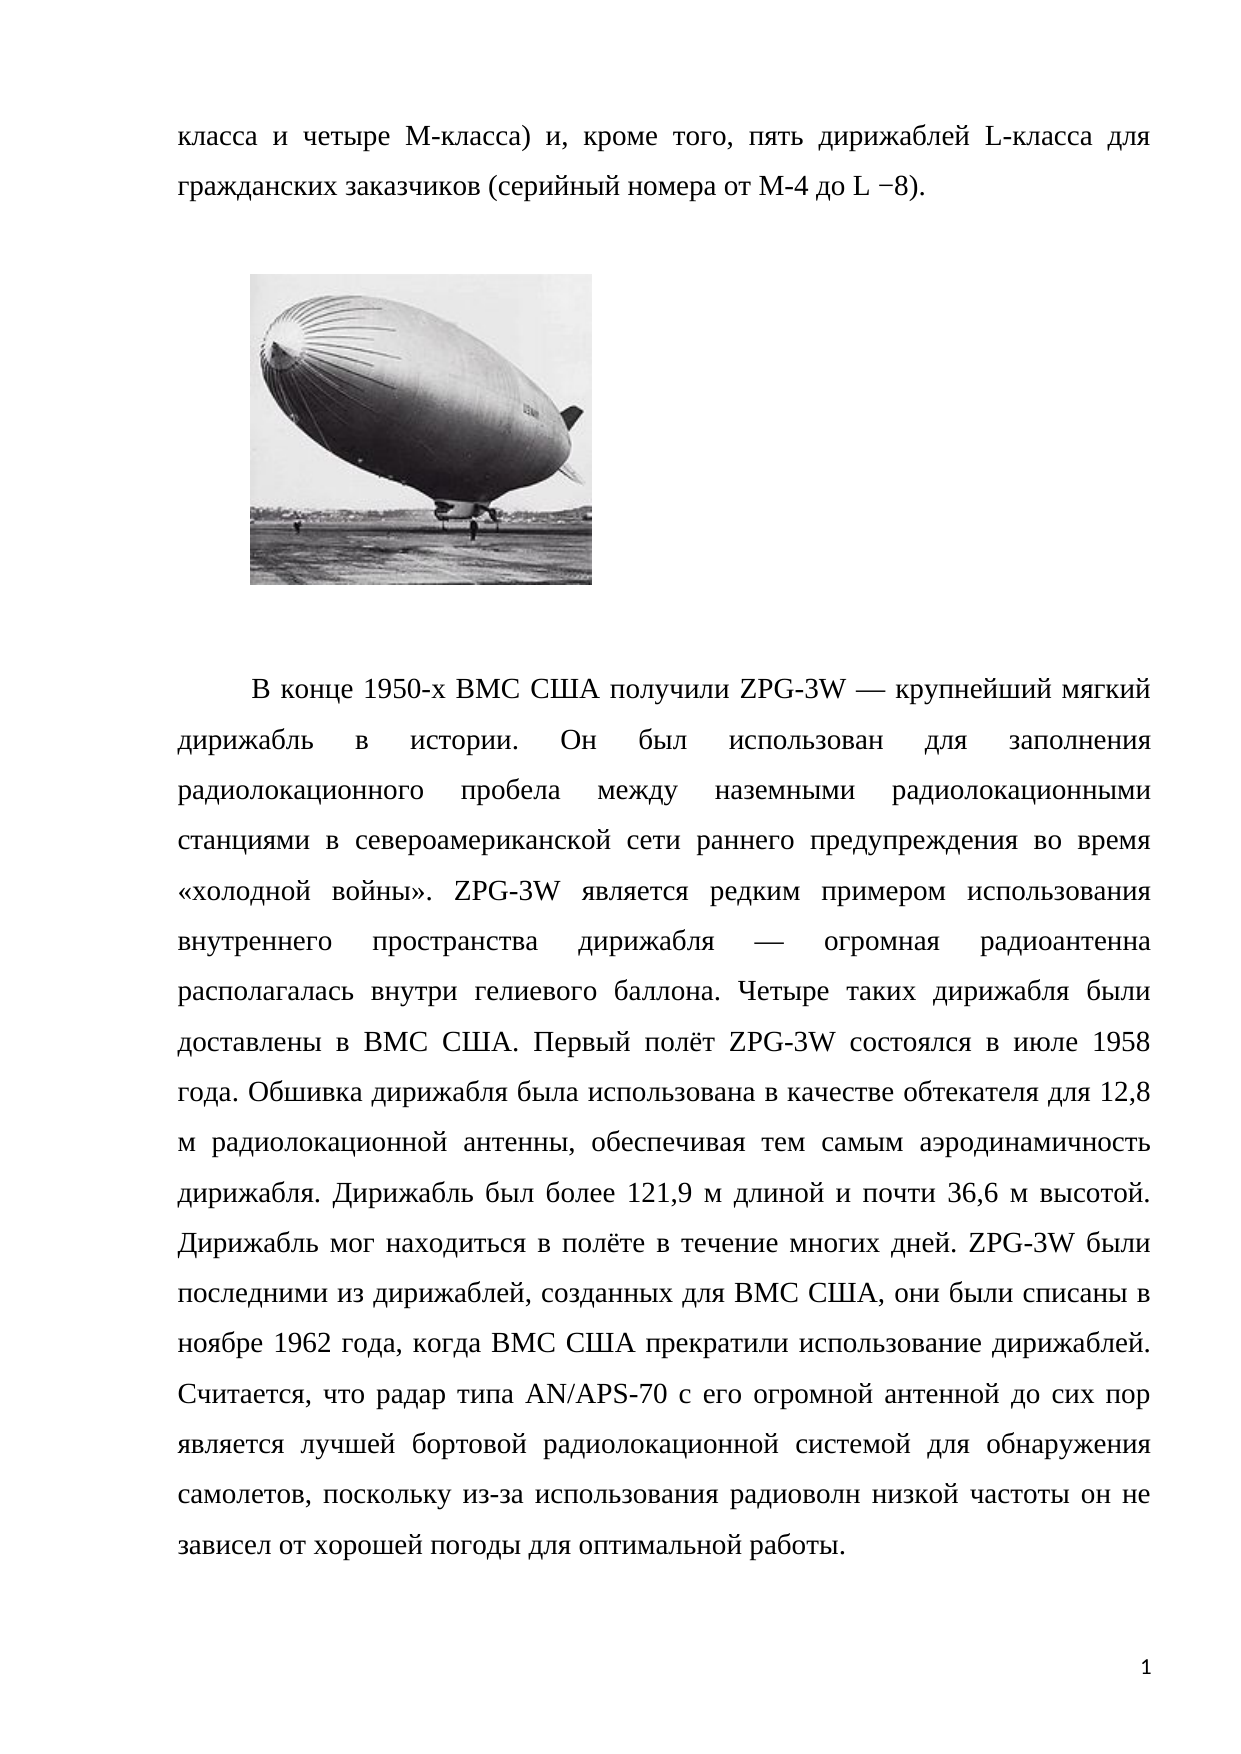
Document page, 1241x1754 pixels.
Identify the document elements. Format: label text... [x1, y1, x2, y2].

picture [250, 274, 592, 585]
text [177, 118, 1152, 202]
text В конце 1950-х ВМС США получили ZPG-3W — крупнейший мягкий дирижабль в истории. Он был использован для заполнения радиолокационного пробела между наземными радиолокационными станциями в североамериканской сети раннего предупреждения во время «холодной войны». ZPG-3W является редким примером использования внутреннего пространства дирижабля — огромная радиоантенна располагалась внутри гелиевого баллона. Четыре таких дирижабля были доставлены в ВМС США. Первый полёт ZPG-3W состоялся в июле 1958 года. Обшивка дирижабля была использована в качестве обтекателя для 12,8 м радиолокационной антенны, обеспечивая тем самым аэродинамичность дирижабля. Дирижабль был более 121,9 м длиной и почти 36,6 м высотой. Дирижабль мог находиться в полёте в течение многих дней. ZPG-3W были последними из дирижаблей, созданных для ВМС США, они были списаны в ноябре 1962 года, когда ВМС США прекратили использование дирижаблей. Считается, что радар типа AN/APS-70 с его огромной антенной до сих пор является лучшей бортовой радиолокационной системой для обнаружения самолетов, поскольку из-за использования радиоволн низкой частоты он не зависел от хорошей погоды для оптимальной работы. [177, 672, 1152, 1560]
